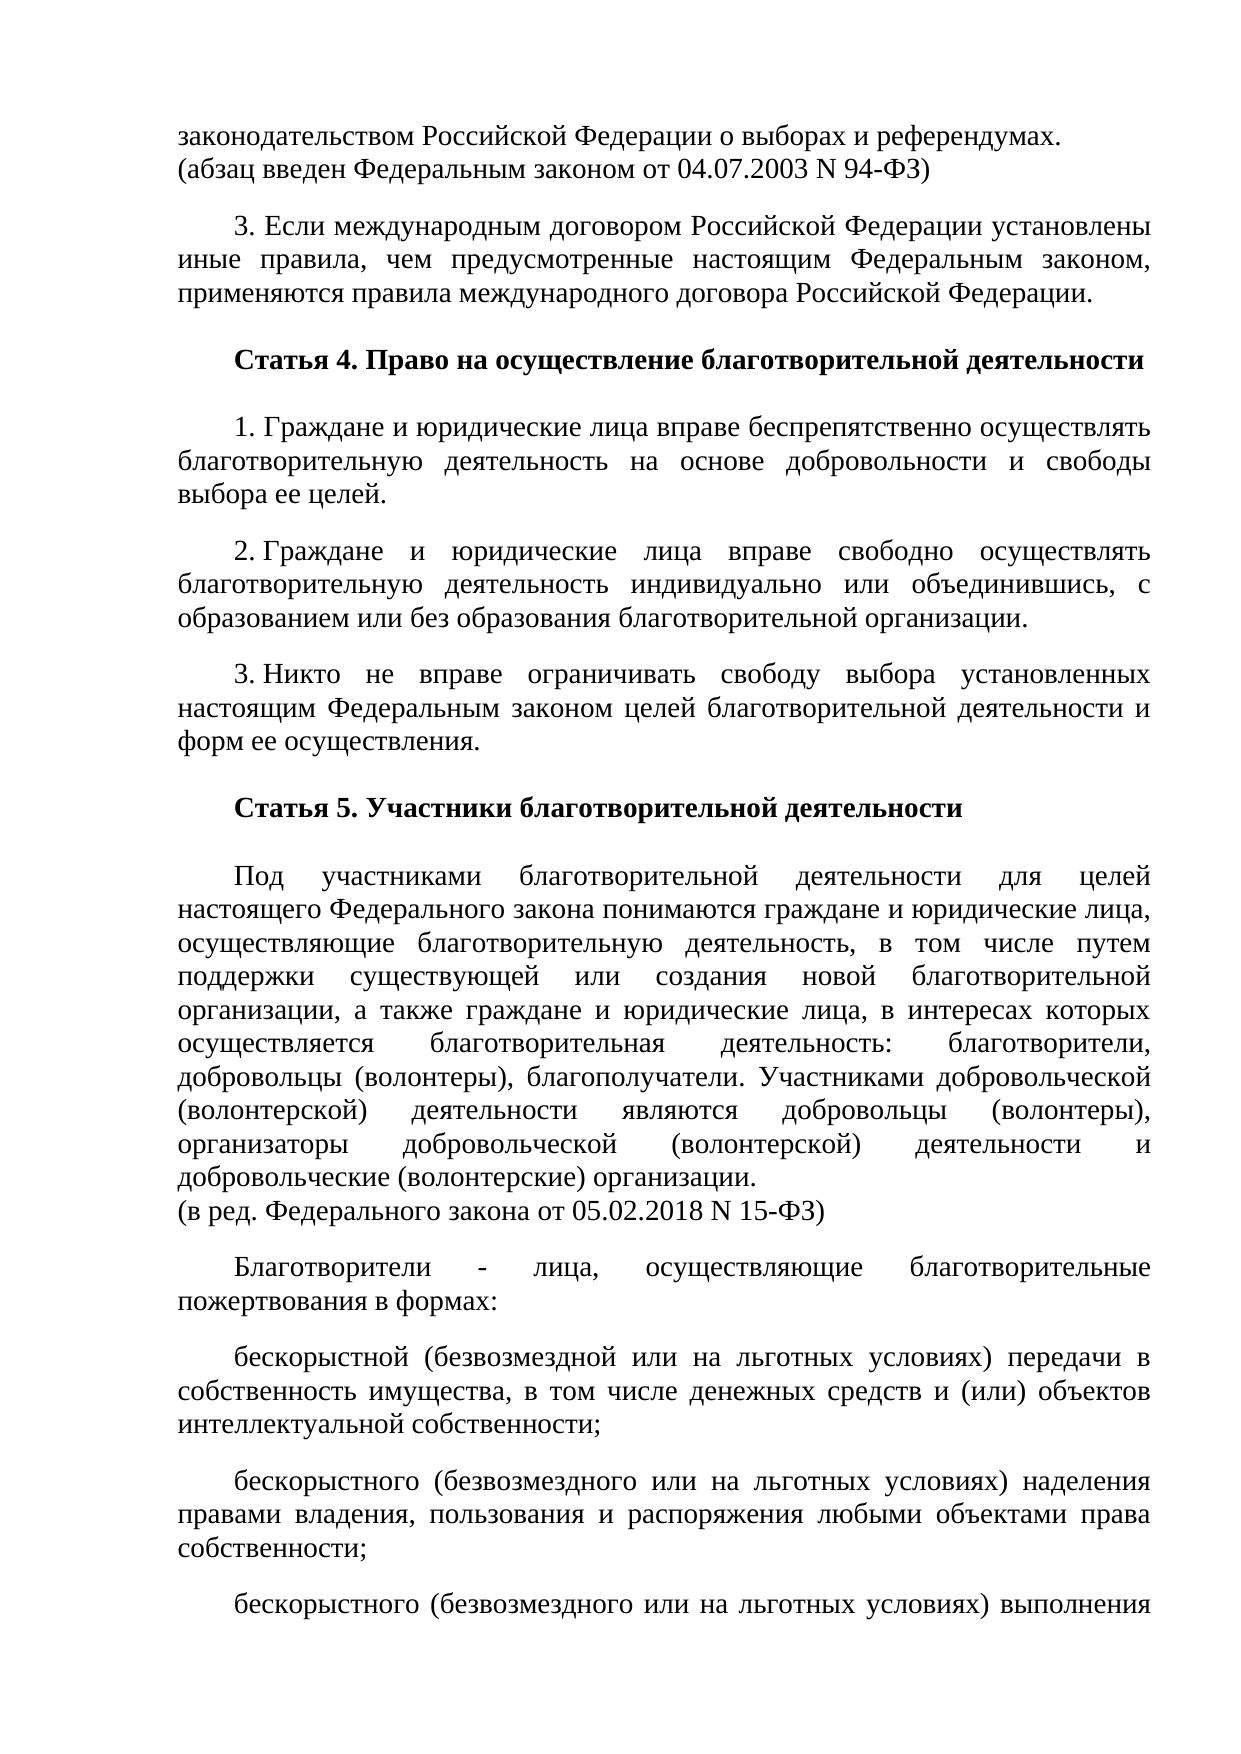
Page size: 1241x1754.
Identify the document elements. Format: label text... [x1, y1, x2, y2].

text бескорыстной (безвозмездной или на льготных условиях) передачи в собственность имущества, в том числе денежных средств и (или) объектов интеллектуальной собственности; [177, 1339, 1152, 1440]
title Статья 5. Участники благотворительной деятельности [177, 791, 1152, 824]
text Благотворители - лица, осуществляющие благотворительные пожертвования в формах: [177, 1249, 1152, 1317]
text (абзац введен Федеральным законом от 04.07.2003 N 94-ФЗ) [177, 152, 1152, 185]
text Под участниками благотворительной деятельности для целей настоящего Федерального закона понимаются граждане и юридические лица, осуществляющие благотворительную деятельность, в том числе путем поддержки существующей или создания новой благотворительной организации, а также граждане и юридические лица, в интересах которых осуществляется благотворительная деятельность: благотворители, добровольцы (волонтеры), благополучатели. Участниками добровольческой (волонтерской) деятельности являются добровольцы (волонтеры), организаторы добровольческой (волонтерской) деятельности и добровольческие (волонтерские) организации. [177, 858, 1152, 1193]
text 1. Граждане и юридические лица вправе беспрепятственно осуществлять благотворительную деятельность на основе добровольности и свободы выбора ее целей. [177, 409, 1152, 510]
title Статья 4. Право на осуществление благотворительной деятельности [177, 342, 1152, 376]
text 3. Никто не вправе ограничивать свободу выбора установленных настоящим Федеральным законом целей благотворительной деятельности и форм ее осуществления. [177, 656, 1152, 757]
text (в ред. Федерального закона от 05.02.2018 N 15-ФЗ) [177, 1193, 1152, 1227]
text 2. Граждане и юридические лица вправе свободно осуществлять благотворительную деятельность индивидуально или объединившись, с образованием или без образования благотворительной организации. [177, 533, 1152, 633]
text 3. Если международным договором Российской Федерации установлены иные правила, чем предусмотренные настоящим Федеральным законом, применяются правила международного договора Российской Федерации. [177, 208, 1152, 309]
text бескорыстного (безвозмездного или на льготных условиях) наделения правами владения, пользования и распоряжения любыми объектами права собственности; [177, 1463, 1152, 1564]
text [177, 1587, 1152, 1620]
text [177, 118, 1152, 152]
